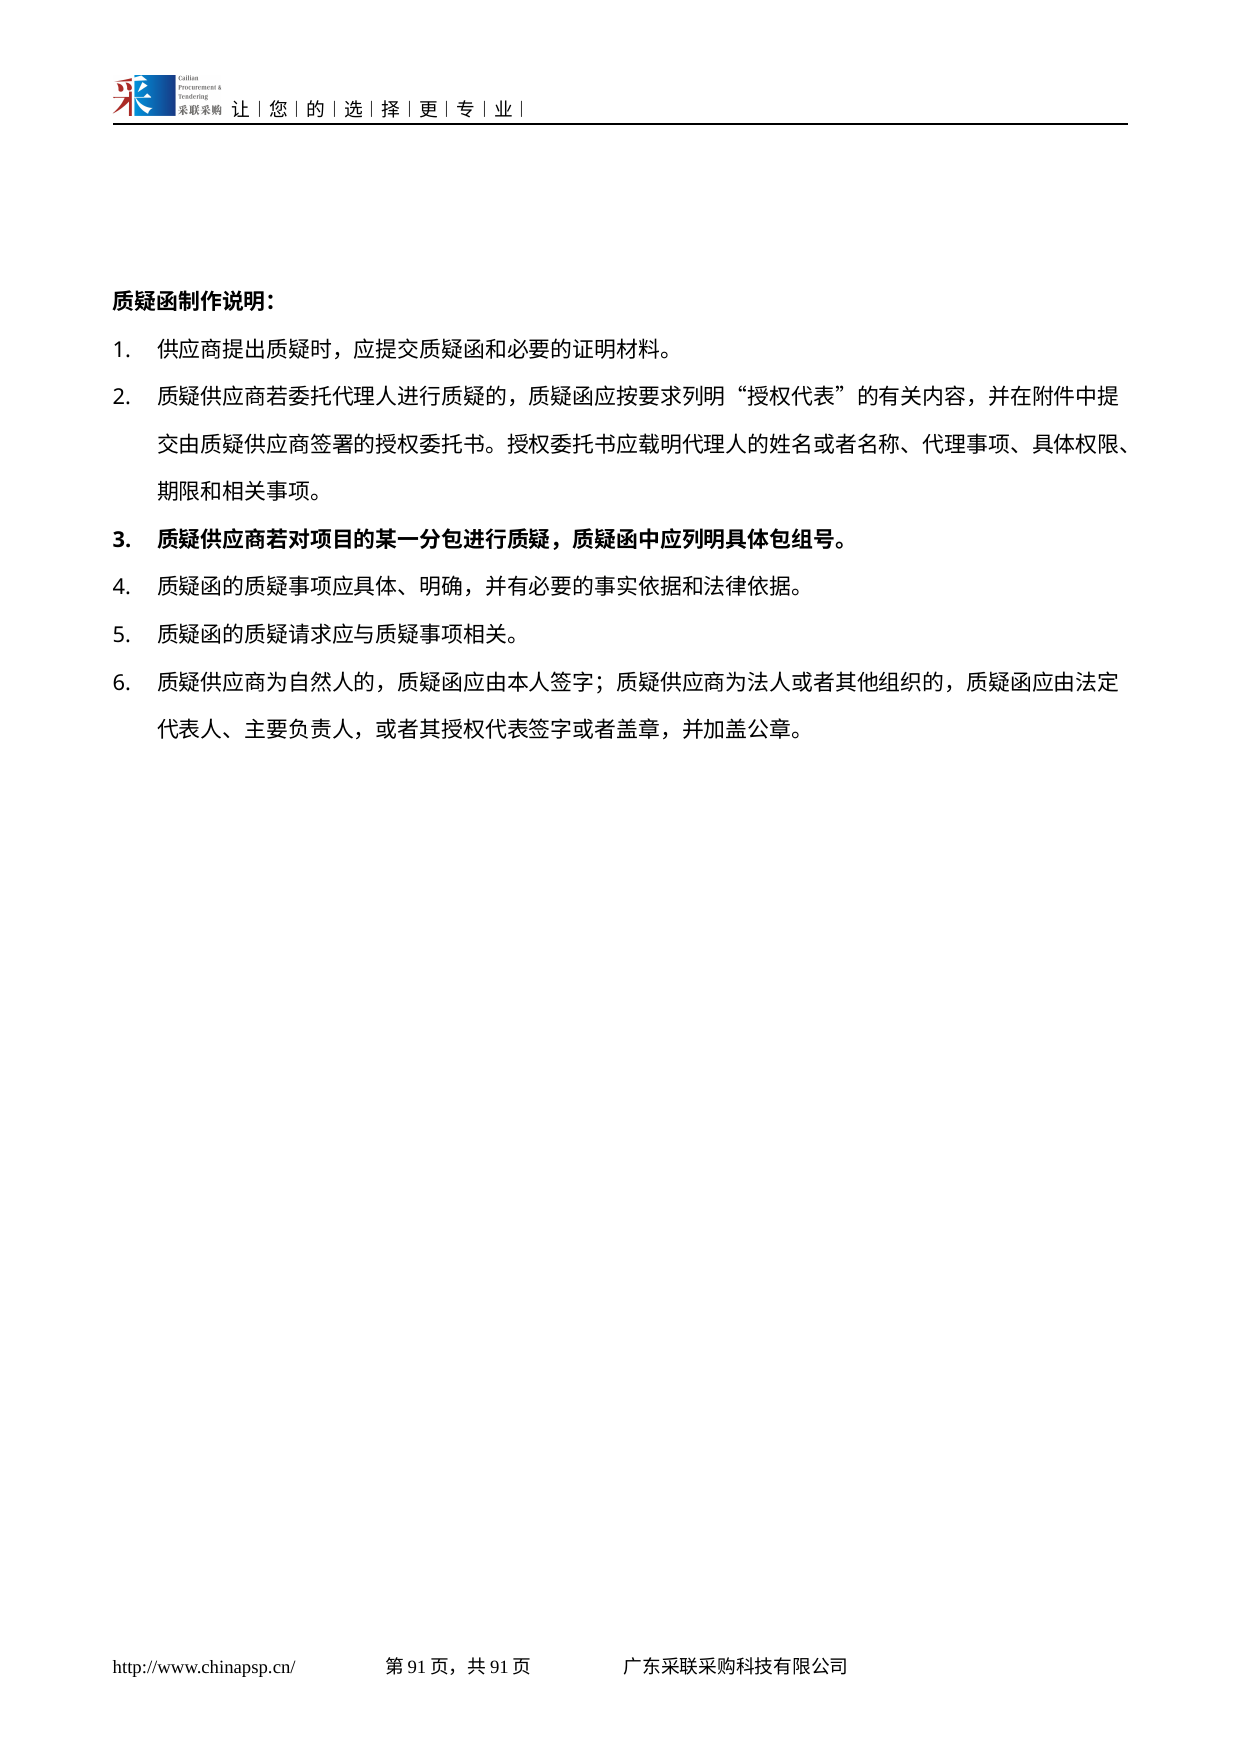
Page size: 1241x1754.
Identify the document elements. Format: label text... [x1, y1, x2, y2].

picture [112, 75, 222, 116]
list 质疑供应商若委托代理人进行质疑的，质疑函应按要求列明“授权代表”的有关内容，并在附件中提交由质疑供应商签署的授权委托书。授权委托书应载明代理人的姓名或者名称、代理事项、具体权限、期限和相关事项。 [112, 379, 1128, 506]
list 质疑函的质疑事项应具体、明确，并有必要的事实依据和法律依据。 [112, 569, 1128, 601]
list 质疑函的质疑请求应与质疑事项相关。 [112, 617, 1128, 649]
list 供应商提出质疑时，应提交质疑函和必要的证明材料。 [112, 332, 1128, 363]
list 质疑供应商为自然人的，质疑函应由本人签字；质疑供应商为法人或者其他组织的，质疑函应由法定代表人、主要负责人，或者其授权代表签字或者盖章，并加盖公章。 [112, 664, 1128, 744]
text 质疑函制作说明： [112, 284, 1128, 316]
list 质疑供应商若对项目的某一分包进行质疑，质疑函中应列明具体包组号。 [112, 522, 1128, 553]
